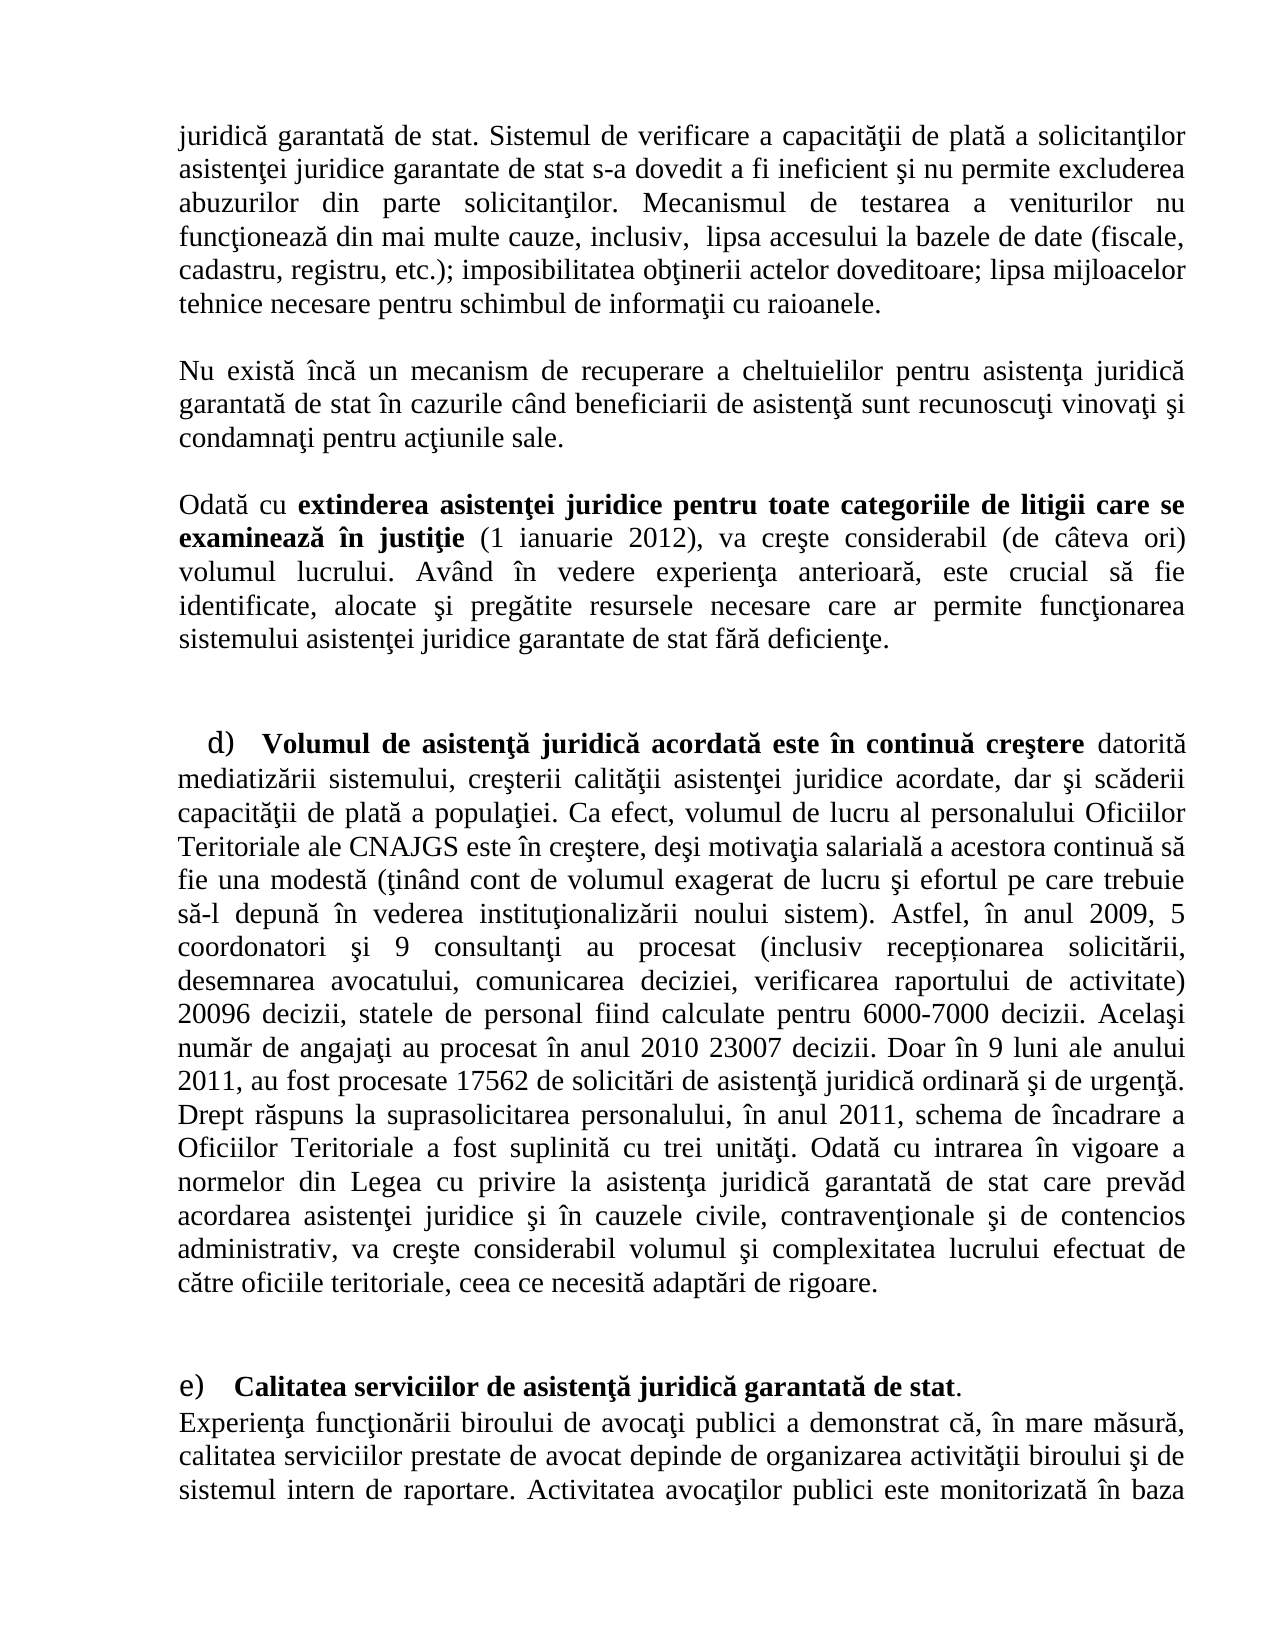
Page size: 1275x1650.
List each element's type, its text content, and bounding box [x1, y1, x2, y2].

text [179, 1405, 1186, 1506]
list Calitatea serviciilor de asistenţă juridică garantată de stat. [179, 1365, 1186, 1405]
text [179, 118, 1186, 319]
text Nu există încă un mecanism de recuperare a cheltuielilor pentru asistenţa juridică garantată de stat în cazurile când beneficiarii de asistenţă sunt recunoscuţi vinovaţi şi condamnaţi pentru acţiunile sale. [179, 353, 1186, 453]
text Odată cu extinderea asistenţei juridice pentru toate categoriile de litigii care se examinează în justiţie (1 ianuarie 2012), va creşte considerabil (de câteva ori) volumul lucrului. Având în vedere experienţa anterioară, este crucial să fie identificate, alocate şi pregătite resursele necesare care ar permite funcţionarea sistemului asistenţei juridice garantate de stat fără deficienţe. [179, 487, 1186, 655]
list Volumul de asistenţă juridică acordată este în continuă creştere datorită mediatizării sistemului, creşterii calităţii asistenţei juridice acordate, dar şi scăderii capacităţii de plată a populaţiei. Ca efect, volumul de lucru al personalului Oficiilor Teritoriale ale CNAJGS este în creştere, deşi motivaţia salarială a acestora continuă să fie una modestă (ţinând cont de volumul exagerat de lucru şi efortul pe care trebuie să-l depună în vederea instituţionalizării noului sistem). Astfel, în anul 2009, 5 coordonatori şi 9 consultanţi au procesat (inclusiv recepționarea solicitării, desemnarea avocatului, comunicarea deciziei, verificarea raportului de activitate) 20096 decizii, statele de personal fiind calculate pentru 6000-7000 decizii. Acelaşi număr de angajaţi au procesat în anul 2010 23007 decizii. Doar în 9 luni ale anului 2011, au fost procesate 17562 de solicitări de asistenţă juridică ordinară şi de urgenţă. Drept răspuns la suprasolicitarea personalului, în anul 2011, schema de încadrare a Oficiilor Teritoriale a fost suplinită cu trei unităţi. Odată cu intrarea în vigoare a normelor din Legea cu privire la asistenţa juridică garantată de stat care prevăd acordarea asistenţei juridice şi în cauzele civile, contravenţionale şi de contencios administrativ, va creşte considerabil volumul şi complexitatea lucrului efectuat de către oficiile teritoriale, ceea ce necesită adaptări de rigoare. [177, 722, 1186, 1298]
